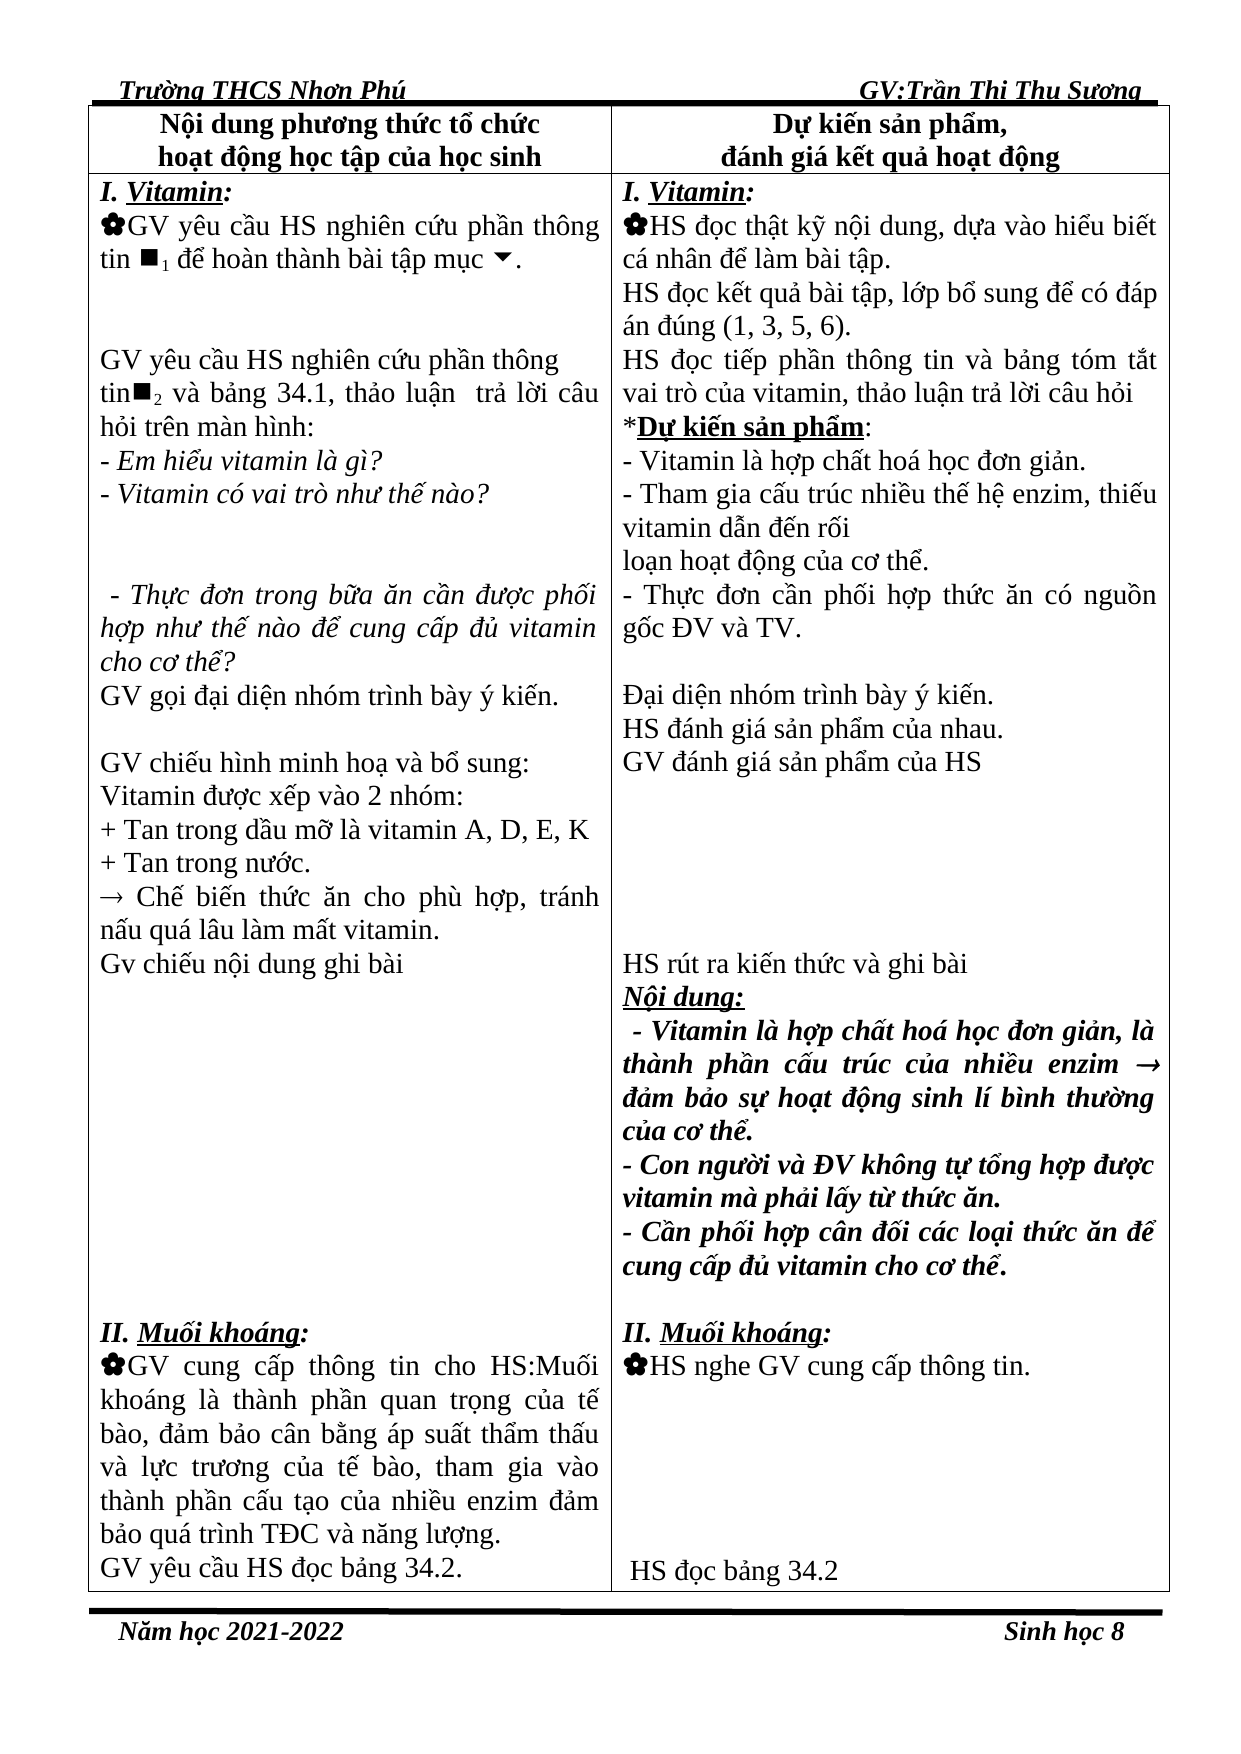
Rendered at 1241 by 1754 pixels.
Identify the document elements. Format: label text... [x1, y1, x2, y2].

table_cell Nội dung phương thức tổ chức hoạt động học tập của học sinh [89, 106, 611, 173]
table_cell Dự kiến sản phẩm, đánh giá kết quả hoạt động [612, 106, 1169, 173]
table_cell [612, 174, 1169, 1591]
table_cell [89, 174, 611, 1591]
